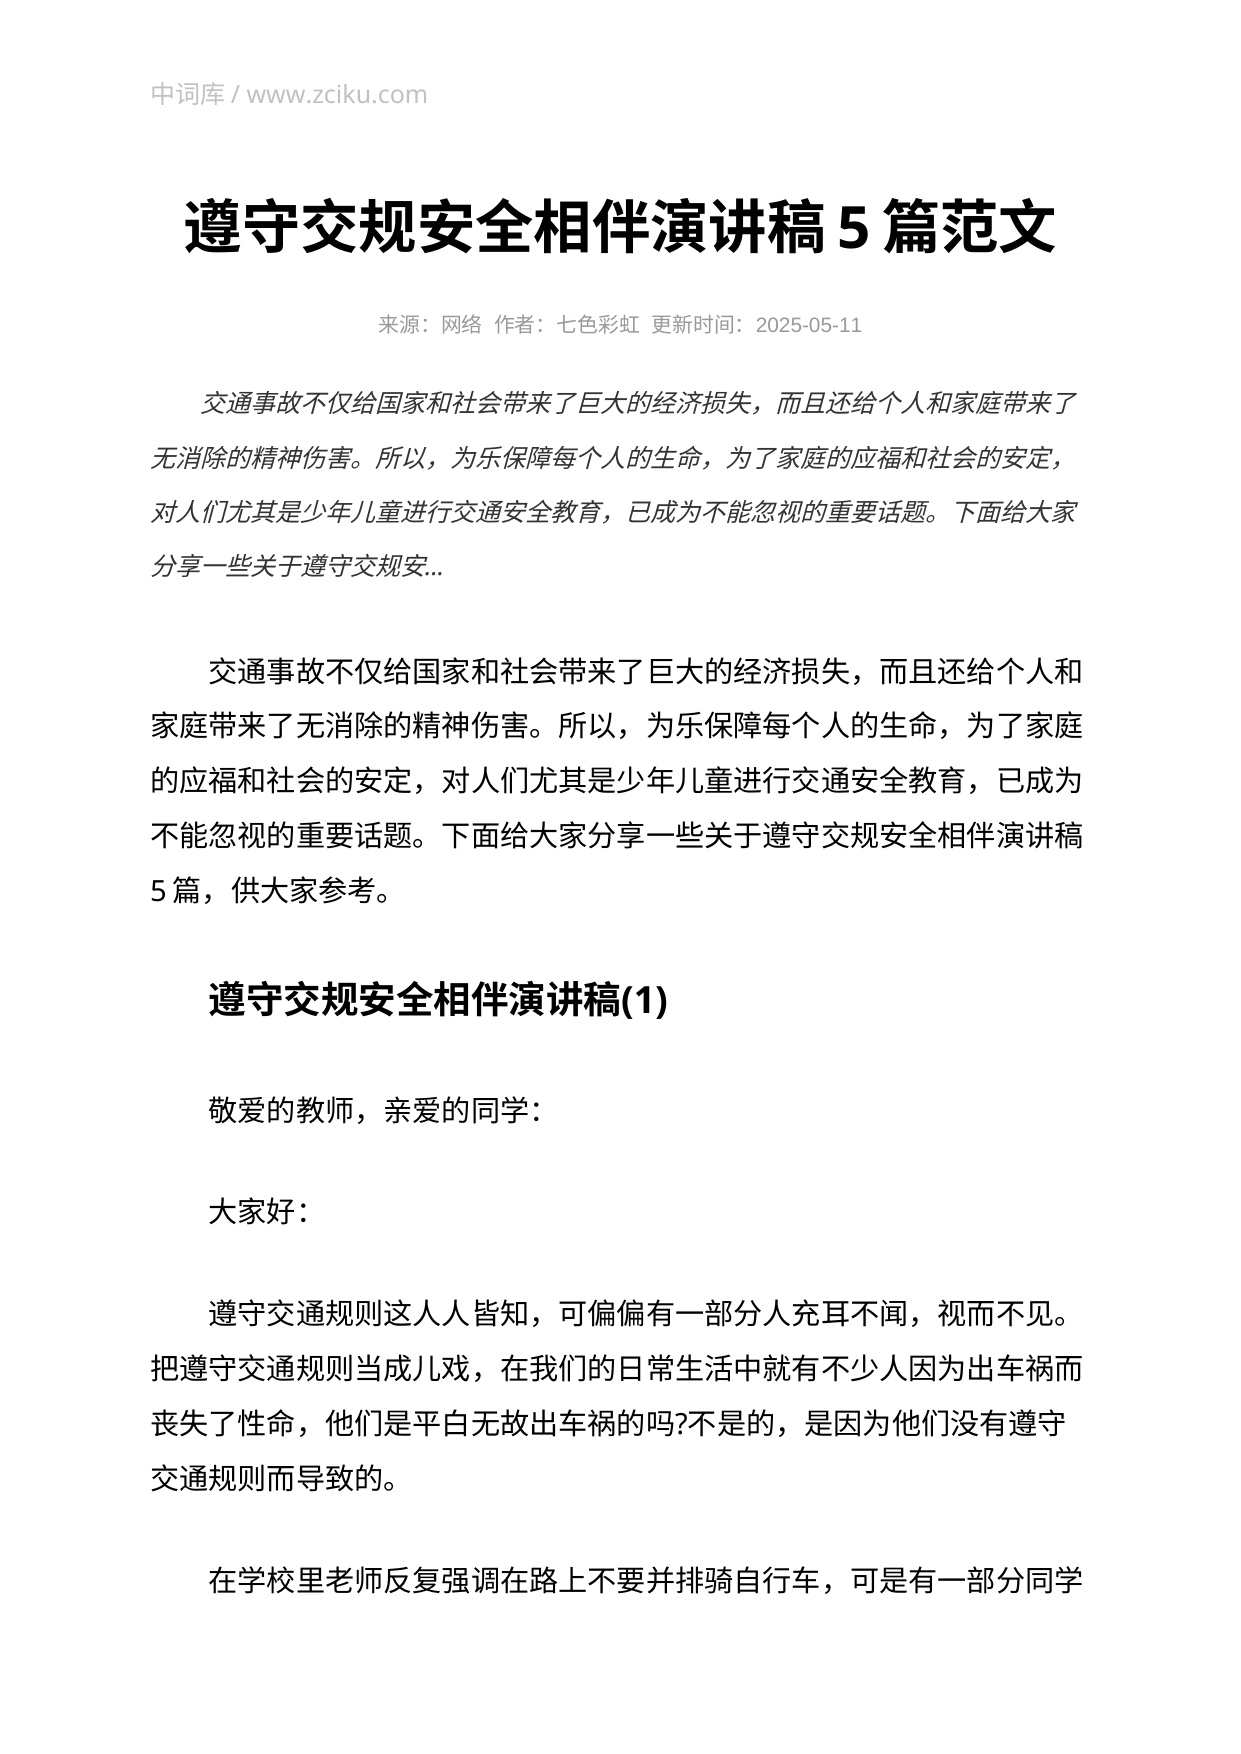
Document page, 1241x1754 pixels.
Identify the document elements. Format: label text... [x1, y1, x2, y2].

text 大家好： [150, 1189, 1090, 1231]
text 遵守交规安全相伴演讲稿(1) [150, 970, 1090, 1024]
subtitle 遵守交规安全相伴演讲稿5篇范文 [150, 181, 1090, 266]
text 敬爱的教师，亲爱的同学： [150, 1087, 1090, 1129]
text 来源：网络 作者：七色彩虹 更新时间：2025-05-11 [150, 313, 1090, 337]
text 交通事故不仅给国家和社会带来了巨大的经济损失，而且还给个人和家庭带来了无消除的精神伤害。所以，为乐保障每个人的生命，为了家庭的应福和社会的安定，对人们尤其是少年儿童进行交通安全教育，已成为不能忽视的重要话题。下面给大家分享一些关于遵守交规安... [150, 384, 1090, 583]
text 交通事故不仅给国家和社会带来了巨大的经济损失，而且还给个人和家庭带来了无消除的精神伤害。所以，为乐保障每个人的生命，为了家庭的应福和社会的安定，对人们尤其是少年儿童进行交通安全教育，已成为不能忽视的重要话题。下面给大家分享一些关于遵守交规安全相伴演讲稿5篇，供大家参考。 [150, 648, 1090, 910]
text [150, 1557, 1090, 1600]
text 遵守交通规则这人人皆知，可偏偏有一部分人充耳不闻，视而不见。把遵守交通规则当成儿戏，在我们的日常生活中就有不少人因为出车祸而丧失了性命，他们是平白无故出车祸的吗?不是的，是因为他们没有遵守交通规则而导致的。 [150, 1291, 1090, 1498]
